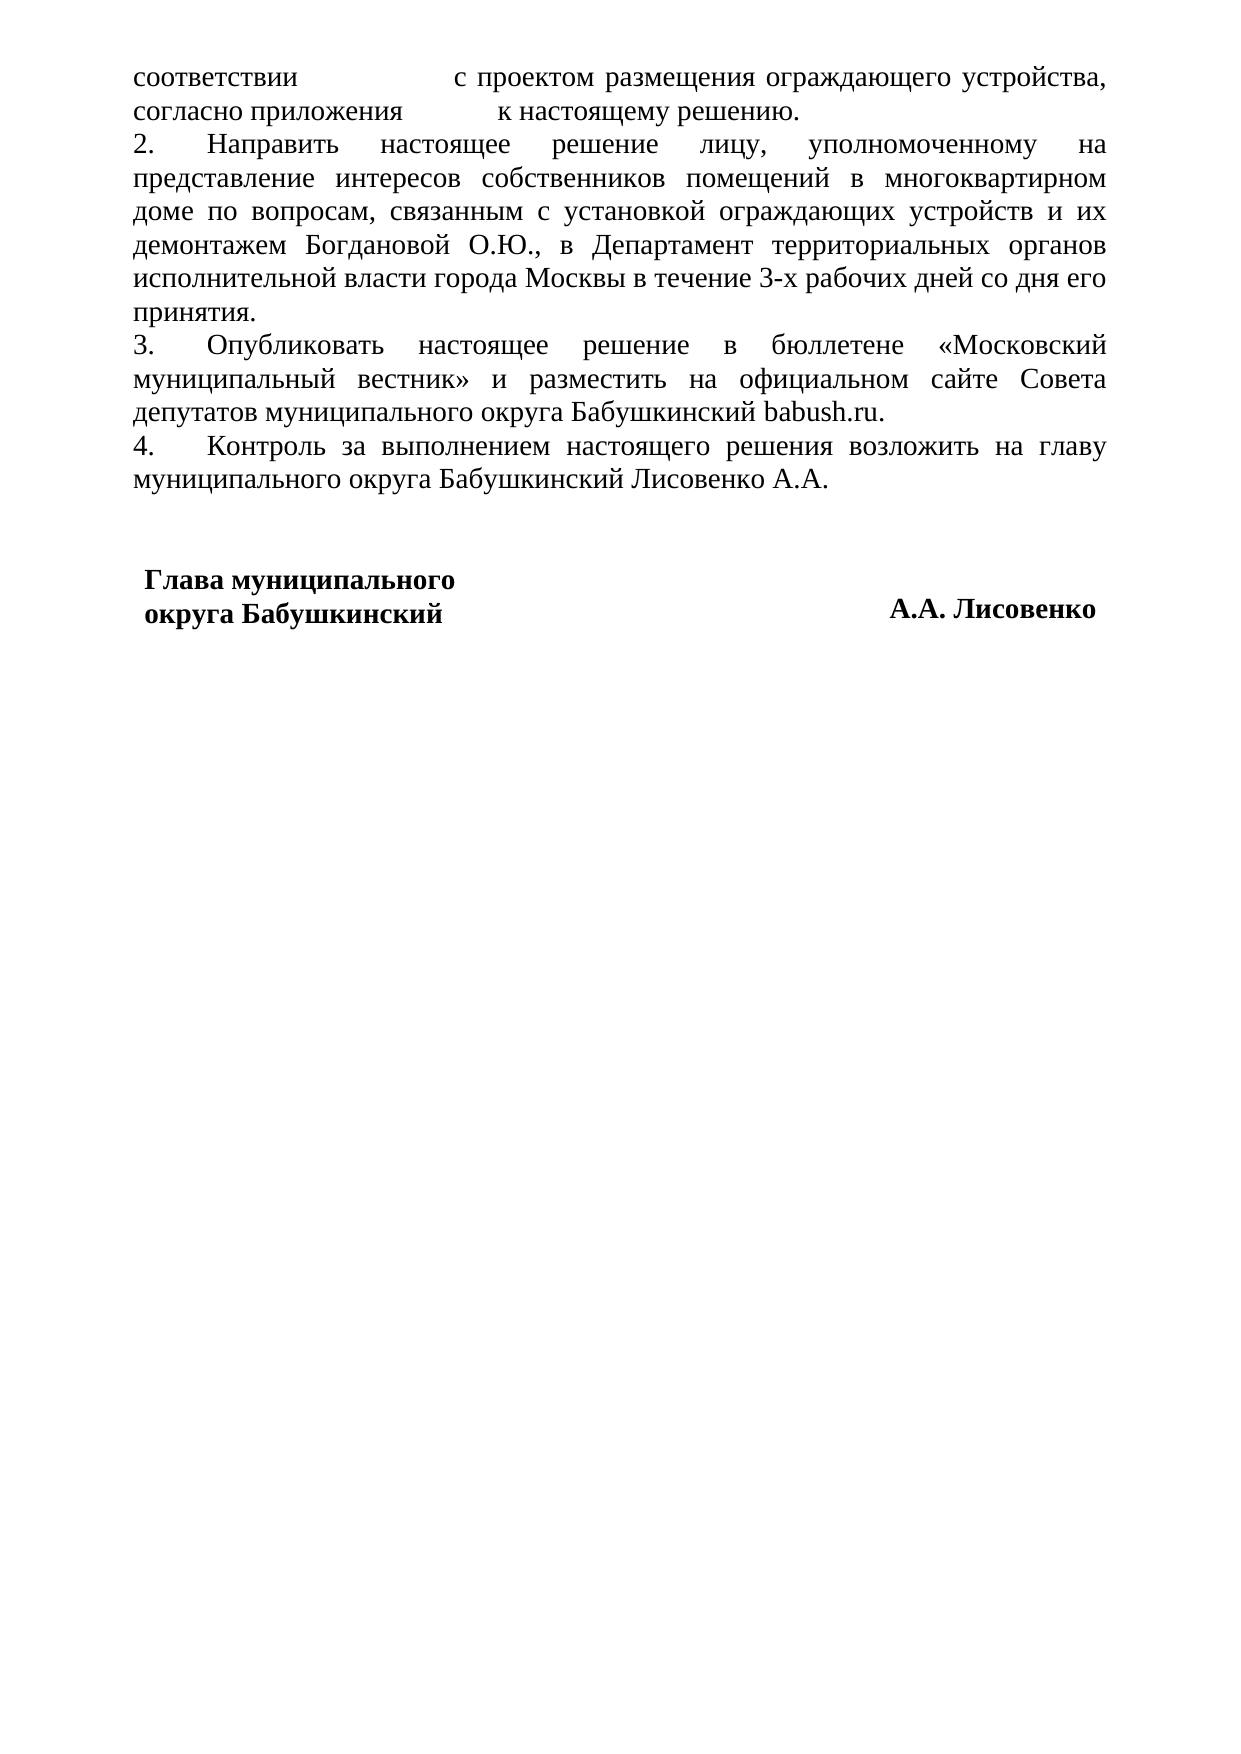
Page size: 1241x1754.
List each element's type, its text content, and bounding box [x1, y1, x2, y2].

list Контроль за выполнением настоящего решения возложить на главу муниципального округа Бабушкинский Лисовенко А.А. [133, 428, 1107, 495]
table_header А.А. Лисовенко [601, 562, 1107, 629]
list Опубликовать настоящее решение в бюллетене «Московский муниципальный вестник» и разместить на официальном сайте Совета депутатов муниципального округа Бабушкинский babush.ru. [133, 327, 1107, 428]
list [133, 59, 1107, 126]
list Направить настоящее решение лицу, уполномоченному на представление интересов собственников помещений в многоквартирном доме по вопросам, связанным с установкой ограждающих устройств и их демонтажем Богдановой О.Ю., в Департамент территориальных органов исполнительной власти города Москвы в течение 3-х рабочих дней со дня его принятия. [133, 126, 1107, 327]
table_header Глава муниципального округа Бабушкинский [133, 562, 601, 629]
